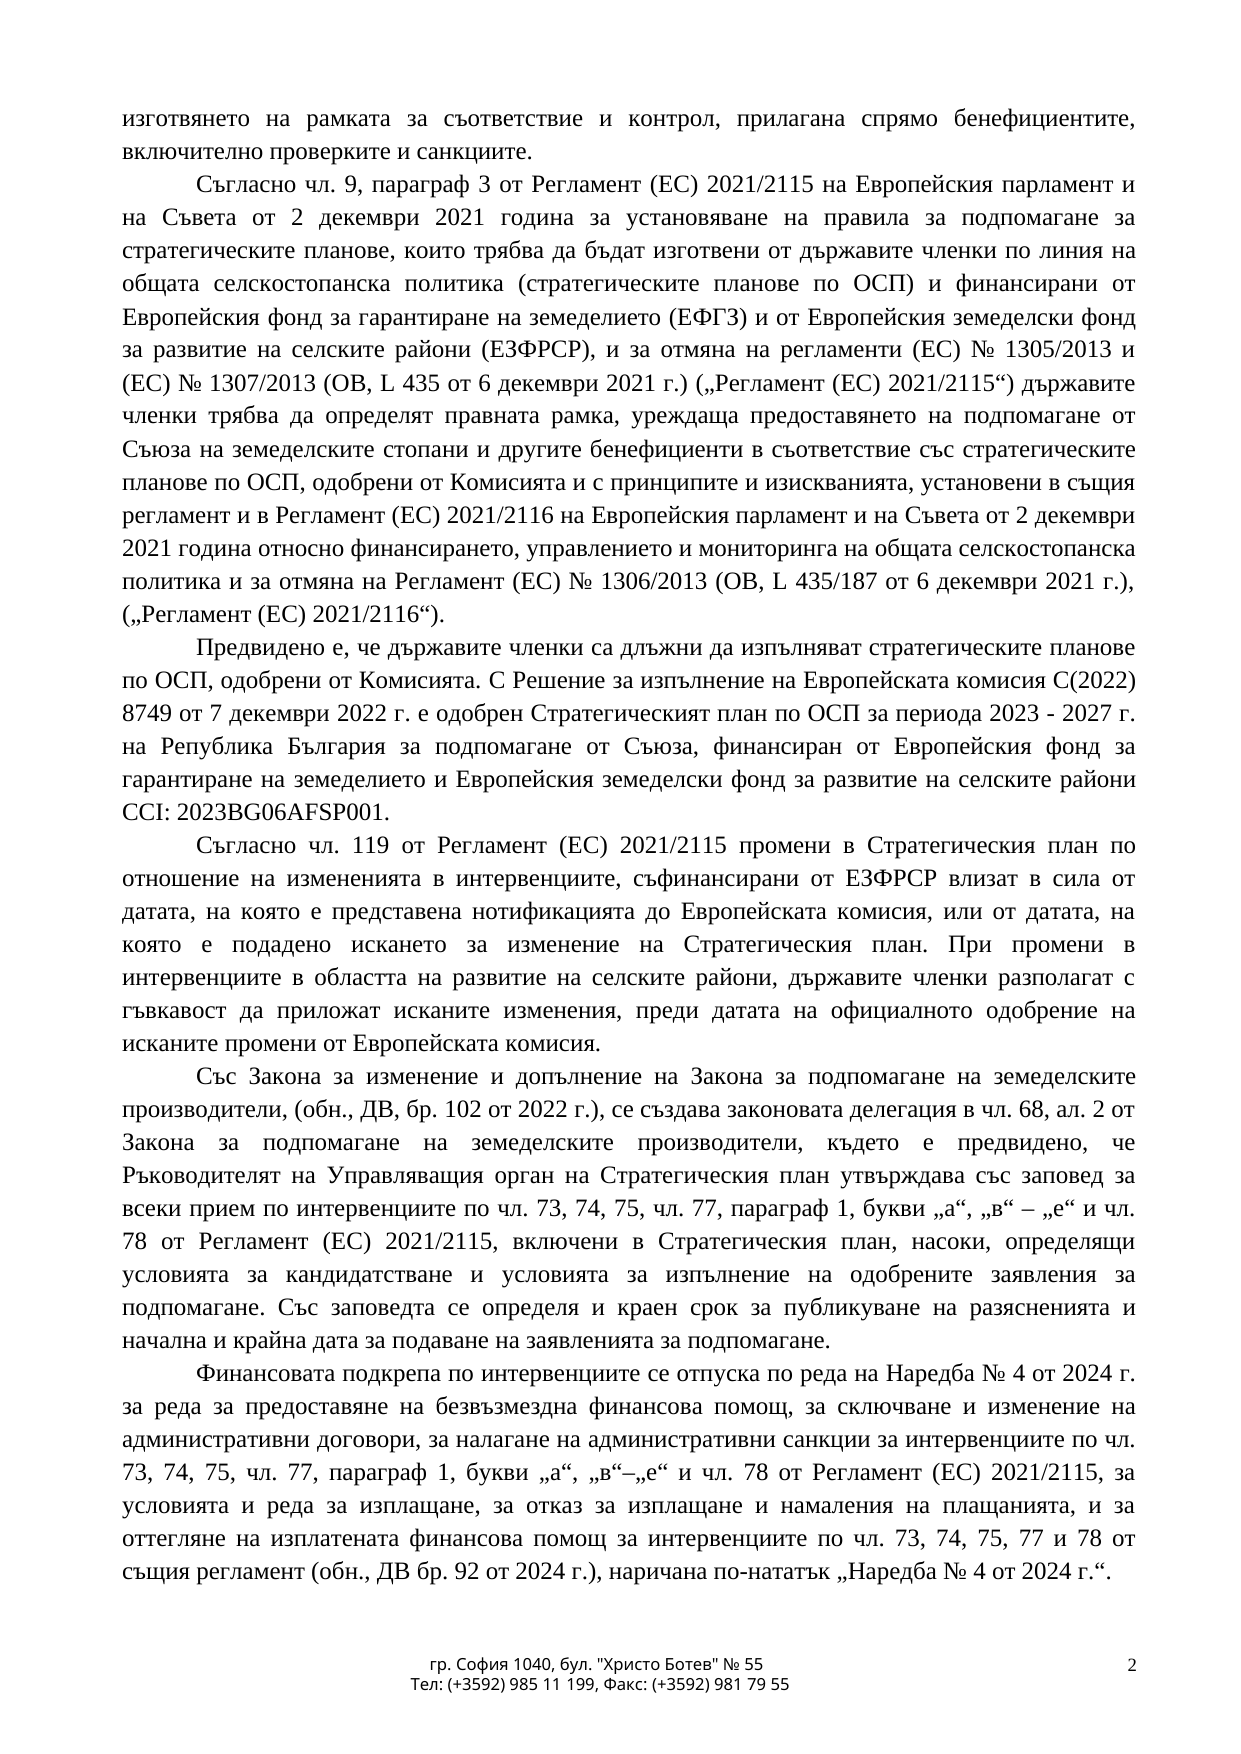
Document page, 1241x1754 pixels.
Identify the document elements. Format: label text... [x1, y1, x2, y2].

text Съгласно чл. 119 от Регламент (ЕС) 2021/2115 промени в Стратегическия план по отношение на измененията в интервенциите, съфинансирани от ЕЗФРСР влизат в сила от датата, на която е представена нотификацията до Европейската комисия, или от датата, на която е подадено искането за изменение на Стратегическия план. При промени в интервенциите в областта на развитие на селските райони, държавите членки разполагат с гъвкавост да приложат исканите изменения, преди датата на официалното одобрение на исканите промени от Европейската комисия. [122, 830, 1137, 1057]
text Финансовата подкрепа по интервенциите се отпуска по реда на Наредба № 4 от 2024 г. за реда за предоставяне на безвъзмездна финансова помощ, за сключване и изменение на административни договори, за налагане на административни санкции за интервенциите по чл. 73, 74, 75, чл. 77, параграф 1, букви „а“, „в“–„е“ и чл. 78 от Регламент (ЕС) 2021/2115, за условията и реда за изплащане, за отказ за изплащане и намаления на плащанията, и за оттегляне на изплатената финансова помощ за интервенциите по чл. 73, 74, 75, 77 и 78 от същия регламент (обн., ДВ бр. 92 от 2024 г.), наричана по-нататък „Наредба № 4 от 2024 г.“. [122, 1358, 1137, 1585]
text Предвидено е, че държавите членки са длъжни да изпълняват стратегическите планове по ОСП, одобрени от Комисията. С Решение за изпълнение на Европейската комисия С(2022) 8749 от 7 декември 2022 г. е одобрен Стратегическият план по ОСП за периода 2023 - 2027 г. на Република България за подпомагане от Съюза, финансиран от Европейския фонд за гарантиране на земеделието и Европейския земеделски фонд за развитие на селските райони ССI: 2023BG06AFSP001. [122, 632, 1137, 826]
text Съгласно чл. 9, параграф 3 от Регламент (ЕС) 2021/2115 на Европейския парламент и на Съвета от 2 декември 2021 година за установяване на правила за подпомагане за стратегическите планове, които трябва да бъдат изготвени от държавите членки по линия на общата селскостопанска политика (стратегическите планове по ОСП) и финансирани от Европейския фонд за гарантиране на земеделието (ЕФГЗ) и от Европейския земеделски фонд за развитие на селските райони (ЕЗФРСР), и за отмяна на регламенти (ЕС) № 1305/2013 и (ЕС) № 1307/2013 (ОВ, L 435 от 6 декември 2021 г.) („Регламент (ЕС) 2021/2115“) държавите членки трябва да определят правната рамка, уреждаща предоставянето на подпомагане от Съюза на земеделските стопани и другите бенефициенти в съответствие със стратегическите планове по ОСП, одобрени от Комисията и с принципите и изискванията, установени в същия регламент и в Регламент (ЕС) 2021/2116 на Европейския парламент и на Съвета от 2 декември 2021 година относно финансирането, управлението и мониторинга на общата селскостопанска политика и за отмяна на Регламент (ЕС) № 1306/2013 (ОВ, L 435/187 от 6 декември 2021 г.), („Регламент (ЕС) 2021/2116“). [122, 169, 1137, 627]
text Със Закона за изменение и допълнение на Закона за подпомагане на земеделските производители, (обн., ДВ, бр. 102 от 2022 г.), се създава законовата делегация в чл. 68, ал. 2 от Закона за подпомагане на земеделските производители, където е предвидено, че Ръководителят на Управляващия орган на Стратегическия план утвърждава със заповед за всеки прием по интервенциите по чл. 73, 74, 75, чл. 77, параграф 1, букви „а“, „в“ – „е“ и чл. 78 от Регламент (ЕС) 2021/2115, включени в Стратегическия план, насоки, определящи условията за кандидатстване и условията за изпълнение на одобрените заявления за подпомагане. Със заповедта се определя и краен срок за публикуване на разясненията и начална и крайна дата за подаване на заявленията за подпомагане. [122, 1061, 1137, 1354]
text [122, 103, 1137, 165]
